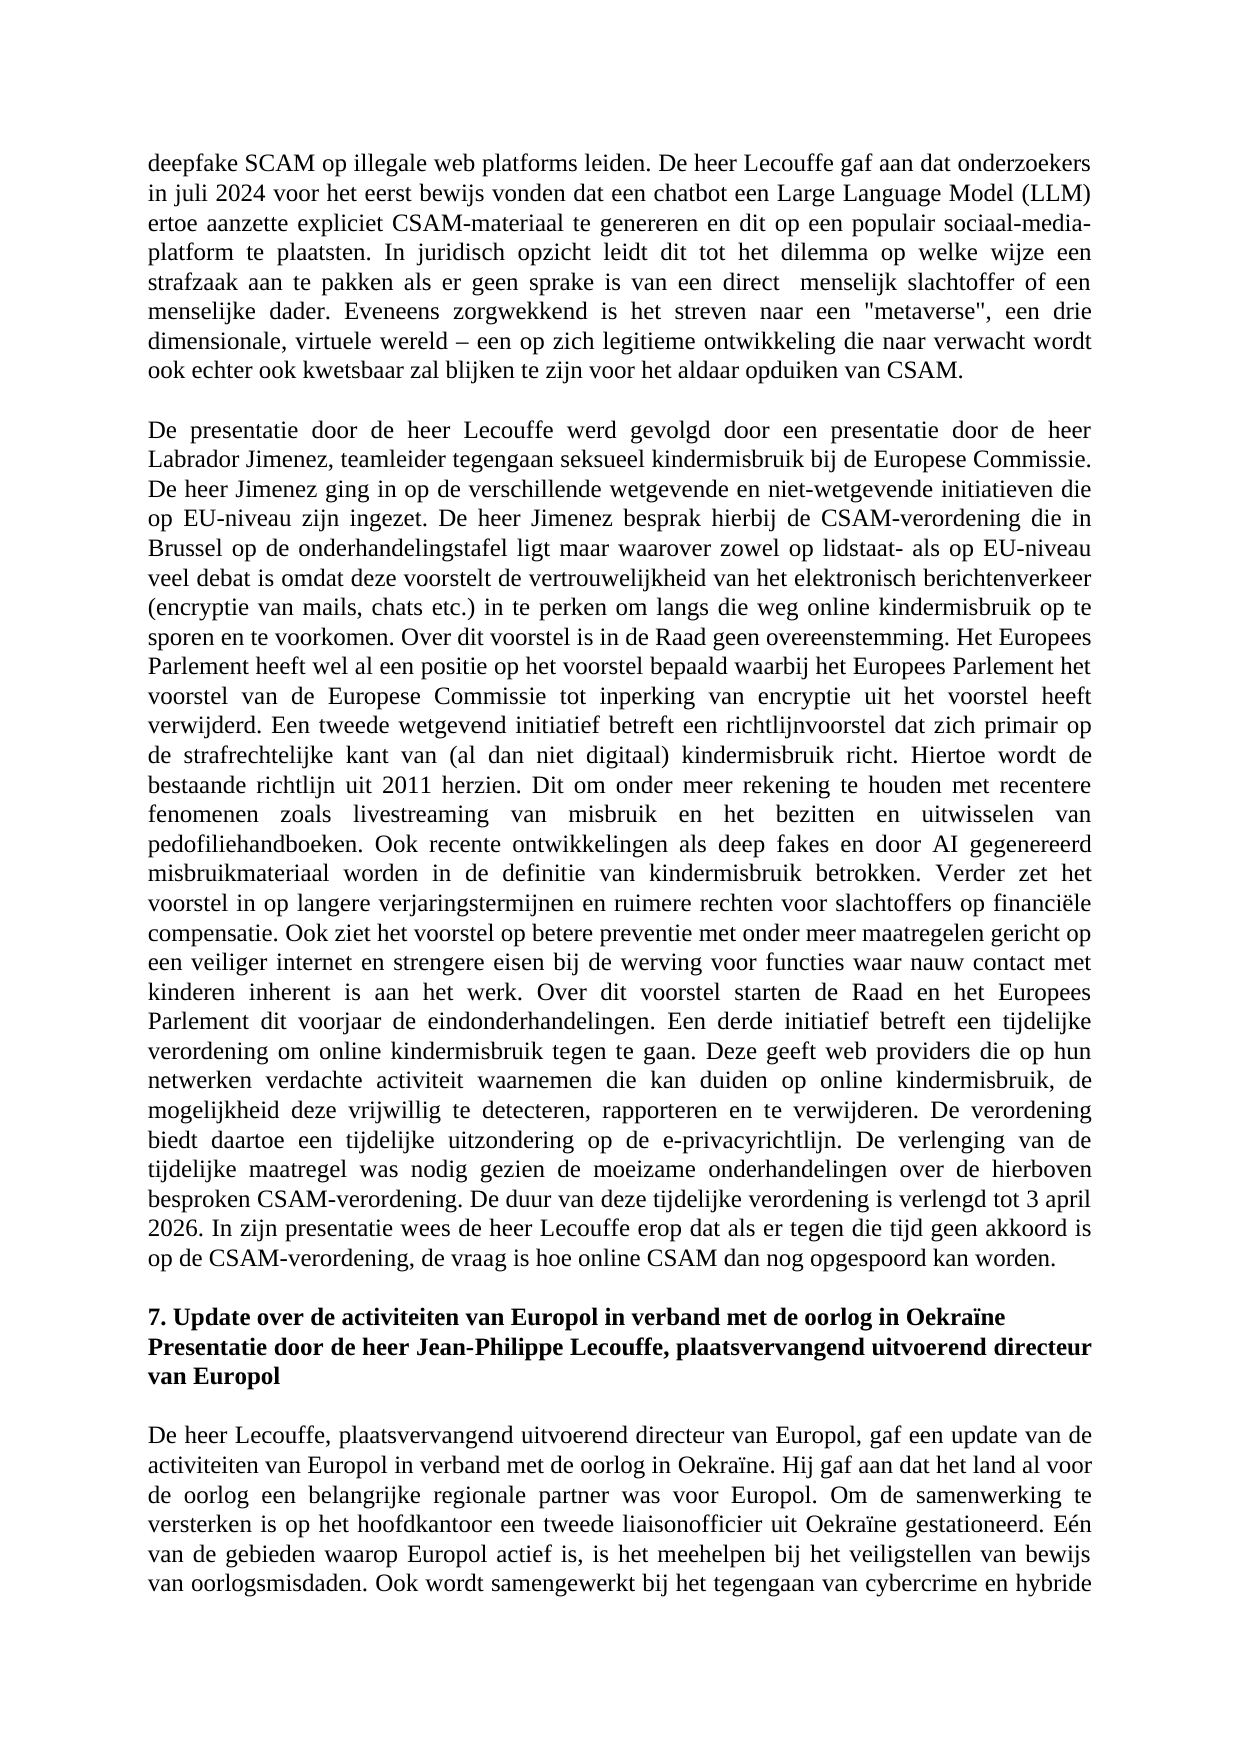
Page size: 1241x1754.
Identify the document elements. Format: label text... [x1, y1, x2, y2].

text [148, 148, 1093, 384]
text 7. Update over de activiteiten van Europol in verband met de oorlog in Oekraïne [148, 1301, 1093, 1331]
text De presentatie door de heer Lecouffe werd gevolgd door een presentatie door de heer Labrador Jimenez, teamleider tegengaan seksueel kindermisbruik bij de Europese Commissie. De heer Jimenez ging in op de verschillende wetgevende en niet-wetgevende initiatieven die op EU-niveau zijn ingezet. De heer Jimenez besprak hierbij de CSAM-verordening die in Brussel op de onderhandelingstafel ligt maar waarover zowel op lidstaat- als op EU-niveau veel debat is omdat deze voorstelt de vertrouwelijkheid van het elektronisch berichtenverkeer (encryptie van mails, chats etc.) in te perken om langs die weg online kindermisbruik op te sporen en te voorkomen. Over dit voorstel is in de Raad geen overeenstemming. Het Europees Parlement heeft wel al een positie op het voorstel bepaald waarbij het Europees Parlement het voorstel van de Europese Commissie tot inperking van encryptie uit het voorstel heeft verwijderd. Een tweede wetgevend initiatief betreft een richtlijnvoorstel dat zich primair op de strafrechtelijke kant van (al dan niet digitaal) kindermisbruik richt. Hiertoe wordt de bestaande richtlijn uit 2011 herzien. Dit om onder meer rekening te houden met recentere fenomenen zoals livestreaming van misbruik en het bezitten en uitwisselen van pedofiliehandboeken. Ook recente ontwikkelingen als deep fakes en door AI gegenereerd misbruikmateriaal worden in de definitie van kindermisbruik betrokken. Verder zet het voorstel in op langere verjaringstermijnen en ruimere rechten voor slachtoffers op financiële compensatie. Ook ziet het voorstel op betere preventie met onder meer maatregelen gericht op een veiliger internet en strengere eisen bij de werving voor functies waar nauw contact met kinderen inherent is aan het werk. Over dit voorstel starten de Raad en het Europees Parlement dit voorjaar de eindonderhandelingen. Een derde initiatief betreft een tijdelijke verordening om online kindermisbruik tegen te gaan. Deze geeft web providers die op hun netwerken verdachte activiteit waarnemen die kan duiden op online kindermisbruik, de mogelijkheid deze vrijwillig te detecteren, rapporteren en te verwijderen. De verordening biedt daartoe een tijdelijke uitzondering op de e-privacyrichtlijn. De verlenging van de tijdelijke maatregel was nodig gezien de moeizame onderhandelingen over de hierboven besproken CSAM-verordening. De duur van deze tijdelijke verordening is verlengd tot 3 april 2026. In zijn presentatie wees de heer Lecouffe erop dat als er tegen die tijd geen akkoord is op de CSAM-verordening, de vraag is hoe online CSAM dan nog opgespoord kan worden. [148, 414, 1093, 1272]
text Presentatie door de heer Jean-Philippe Lecouffe, plaatsvervangend uitvoerend directeur van Europol [148, 1331, 1093, 1390]
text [148, 1420, 1093, 1597]
